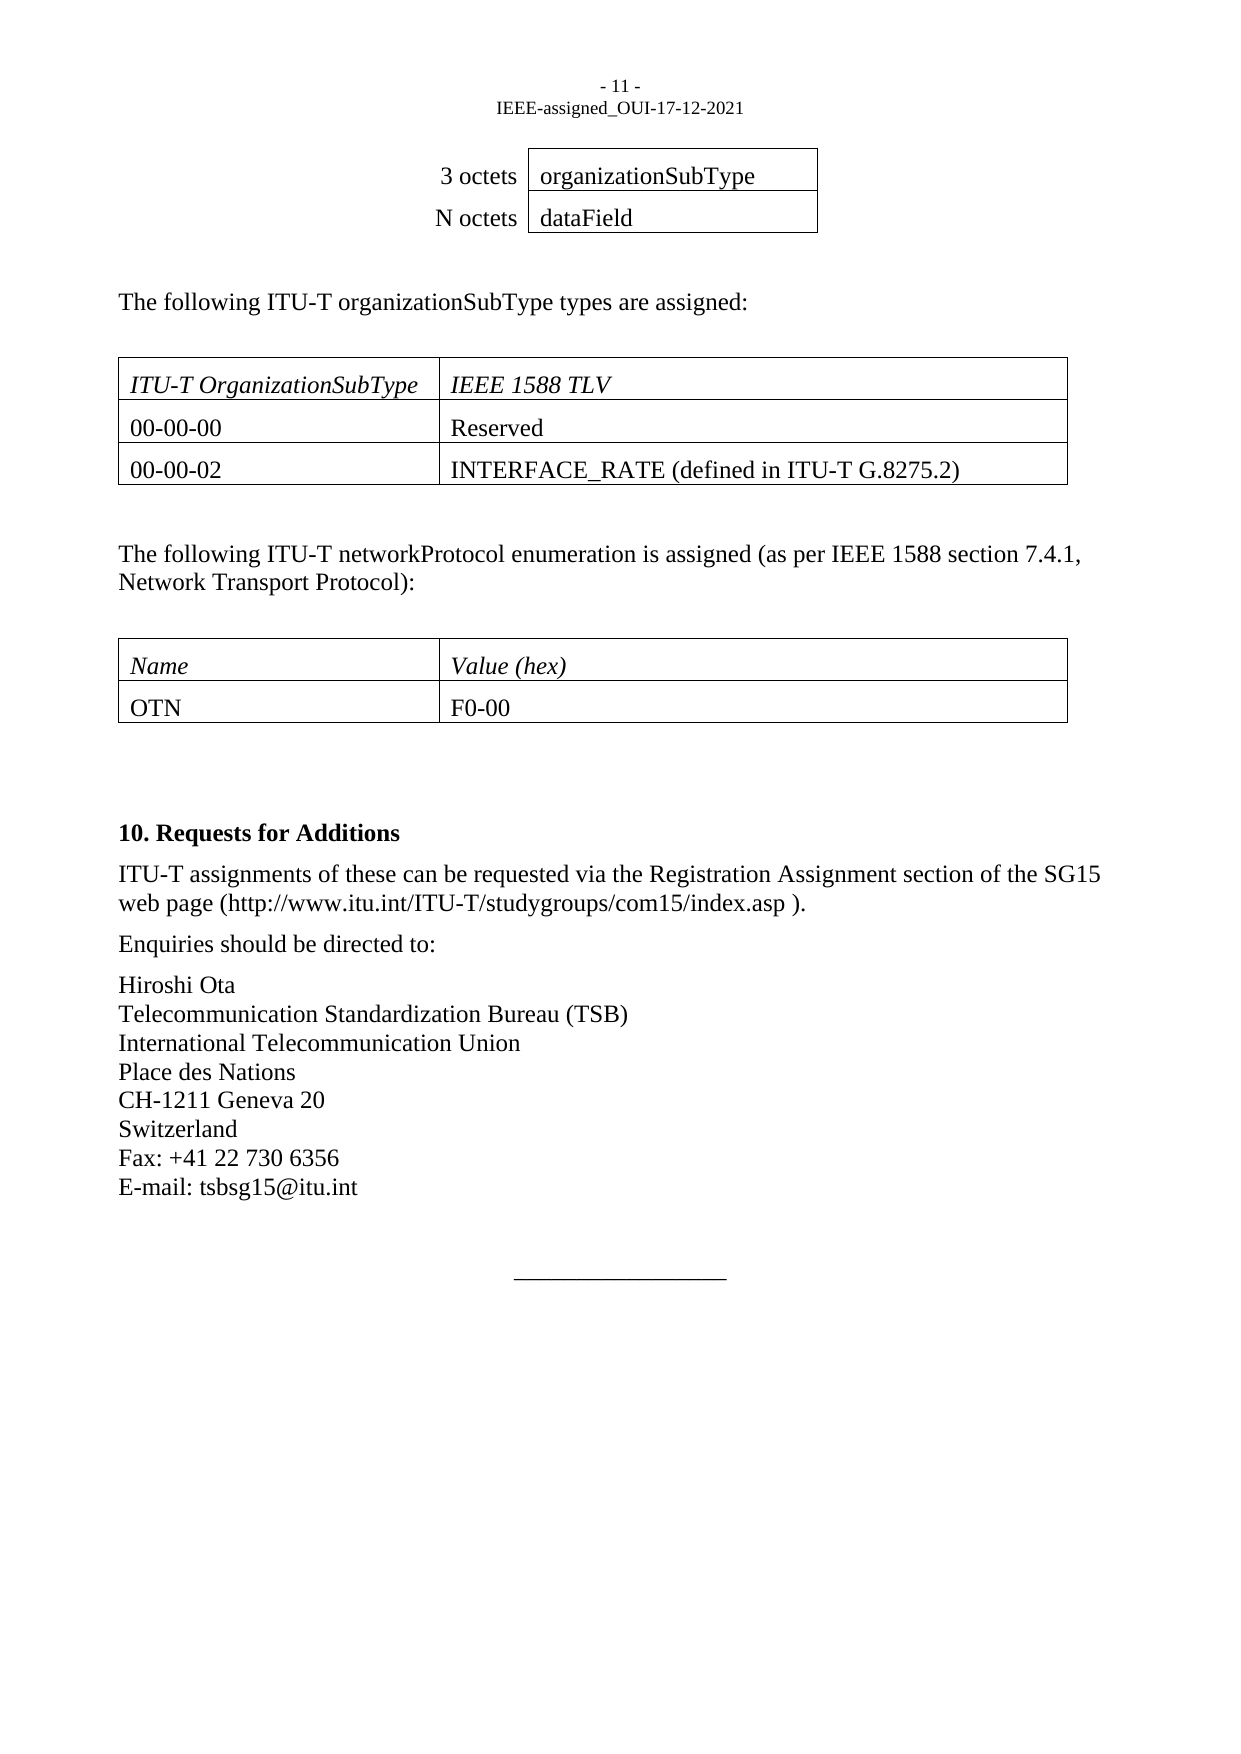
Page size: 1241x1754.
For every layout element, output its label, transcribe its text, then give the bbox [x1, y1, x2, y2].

text ITU-T assignments of these can be requested via the Registration Assignment section of the SG15 web page (http://www.itu.int/ITU-T/studygroups/com15/index.asp ). [118, 859, 1122, 917]
table_cell Reserved [440, 400, 1067, 442]
table_cell 00-00-00 [119, 400, 439, 442]
text _________________ [118, 1254, 1122, 1283]
table_cell F0-00 [440, 681, 1067, 722]
text Enquiries should be directed to: [118, 929, 1122, 958]
text Hiroshi Ota Telecommunication Standardization Bureau (TSB) International Telecommunication Union Place des Nations CH-1211 Geneva 20 Switzerland Fax: +41 22 730 6356 E-mail: tsbsg15@itu.int [118, 971, 1122, 1201]
text The following ITU-T networkProtocol enumeration is assigned (as per IEEE 1588 section 7.4.1, Network Transport Protocol): [118, 539, 1122, 596]
table_cell OTN [119, 681, 439, 722]
table_header IEEE 1588 TLV [440, 358, 1067, 399]
text The following ITU-T organizationSubType types are assigned: [118, 287, 1122, 316]
text 10. Requests for Additions [118, 818, 1122, 847]
table_cell 00-00-02 [119, 443, 439, 484]
table_cell INTERFACE_RATE (defined in ITU-T G.8275.2) [440, 443, 1067, 484]
table_header Name [119, 639, 439, 680]
table_header ITU-T OrganizationSubType [119, 358, 439, 399]
table_header Value (hex) [440, 639, 1067, 680]
table_cell 3 octets [423, 148, 528, 190]
table_cell dataField [529, 191, 817, 232]
table_cell N octets [423, 190, 528, 232]
table_cell organizationSubType [529, 149, 817, 190]
